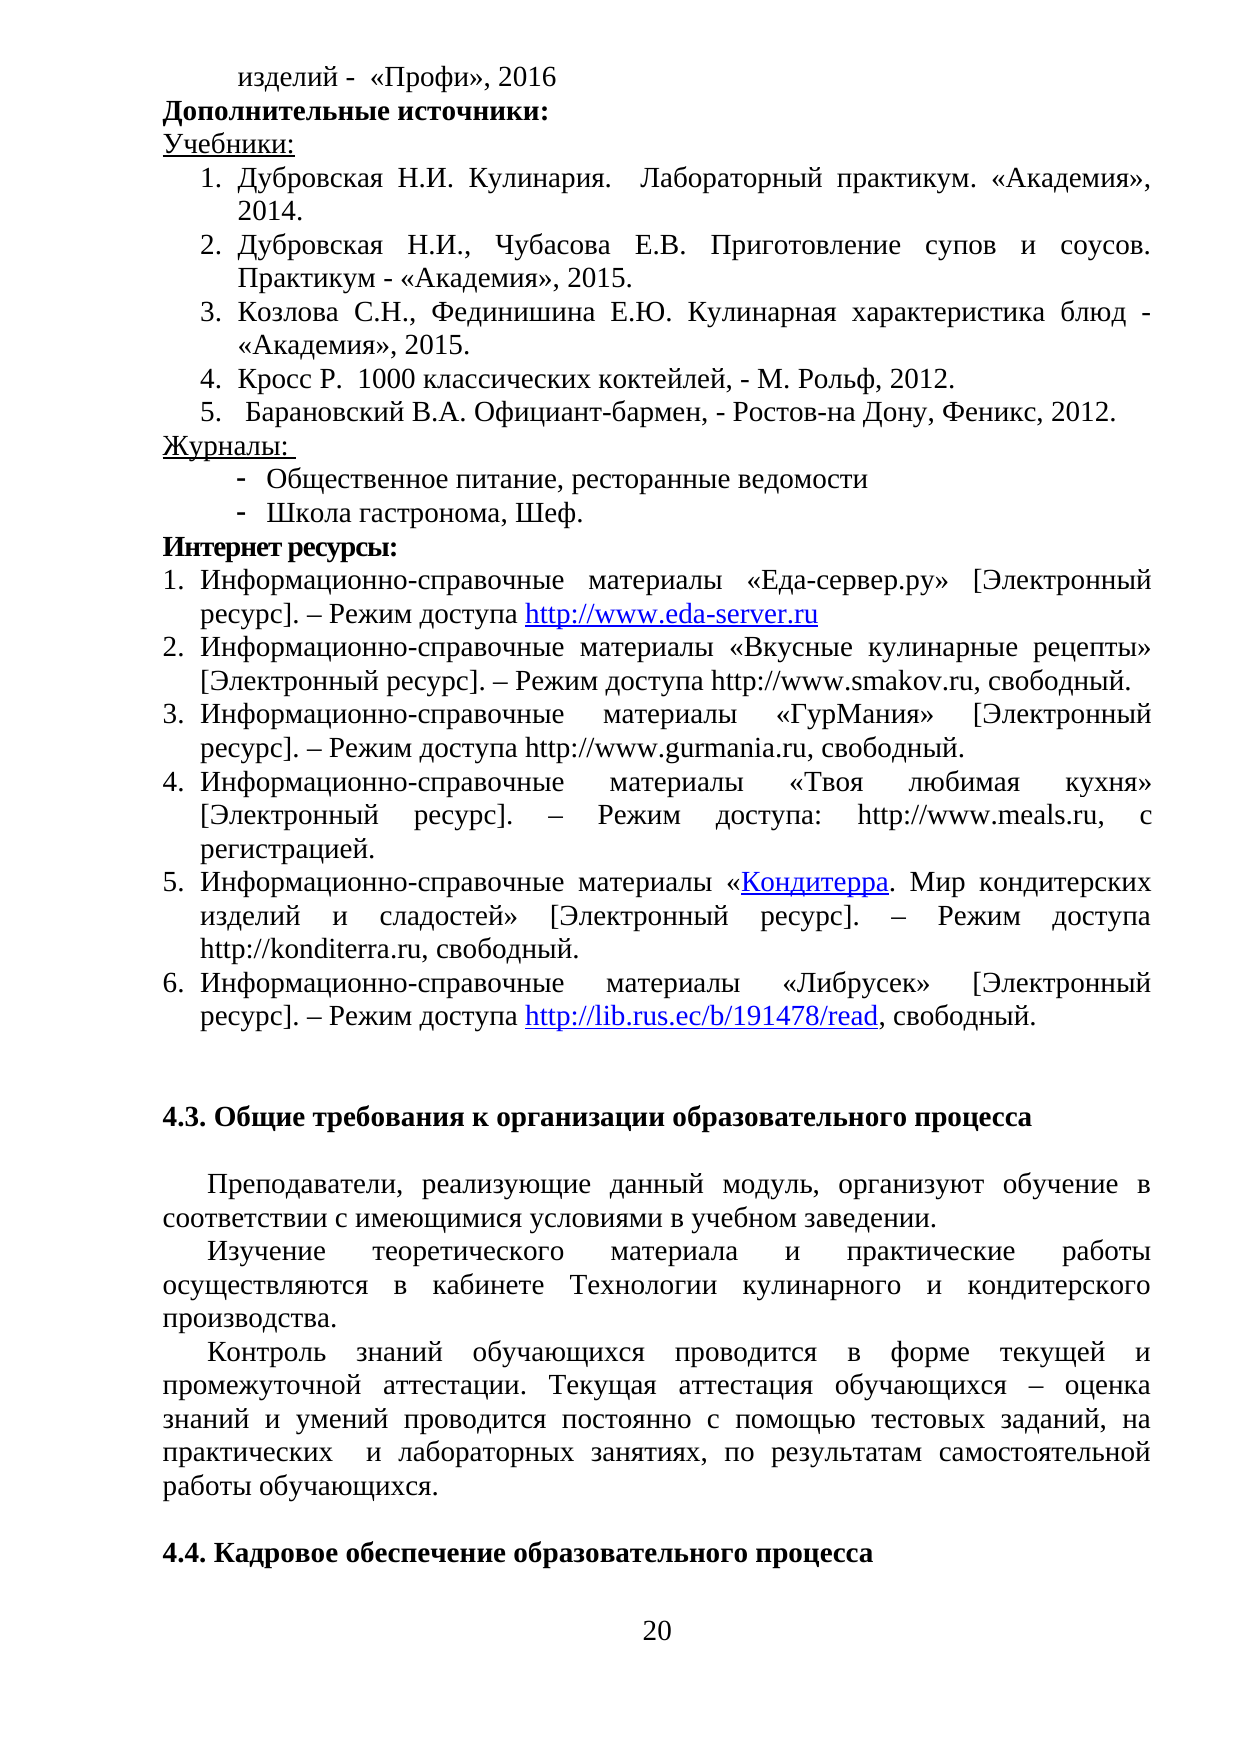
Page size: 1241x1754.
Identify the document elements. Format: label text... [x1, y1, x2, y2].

list Информационно-справочные материалы «Твоя любимая кухня» [Электронный ресурс]. – Режим доступа: http://www.meals.ru, с регистрацией. [162, 764, 1152, 864]
list 4.4. Кадровое обеспечение образовательного процесса [162, 1535, 1152, 1569]
list Информационно-справочные материалы «Кондитерра. Мир кондитерских изделий и сладостей» [Электронный ресурс]. – Режим доступа http://konditerra.ru, свободный. [162, 864, 1152, 965]
list Барановский В.А. Официант-бармен, - Ростов-на Дону, Феникс, 2012. [200, 394, 1152, 428]
text 4.3. Общие требования к организации образовательного процесса [162, 1099, 1152, 1133]
list Информационно-справочные материалы «Либрусек» [Электронный ресурс]. – Режим доступа http://lib.rus.ec/b/191478/read, свободный. [162, 965, 1152, 1032]
list Информационно-справочные материалы «ГурМания» [Электронный ресурс]. – Режим доступа http://www.gurmania.ru, свободный. [162, 697, 1152, 764]
list Кросс Р. 1000 классических коктейлей, - М. Рольф, 2012. [200, 361, 1152, 394]
text Дополнительные источники: [162, 93, 1152, 126]
text Преподаватели, реализующие данный модуль, организуют обучение в соответствии с имеющимися условиями в учебном заведении. [162, 1166, 1152, 1233]
list Общественное питание, ресторанные ведомости [236, 462, 1152, 495]
text Контроль знаний обучающихся проводится в форме текущей и промежуточной аттестации. Текущая аттестация обучающихся – оценка знаний и умений проводится постоянно с помощью тестовых заданий, на практических и лабораторных занятиях, по результатам самостоятельной работы обучающихся. [162, 1334, 1152, 1502]
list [200, 59, 1152, 93]
list Козлова С.Н., Фединишина Е.Ю. Кулинарная характеристика блюд - «Академия», 2015. [200, 294, 1152, 361]
text Учебники: [162, 126, 1152, 160]
text Журналы: [162, 428, 1152, 462]
list Информационно-справочные материалы «Еда-сервер.ру» [Электронный ресурс]. – Режим доступа http://www.eda-server.ru [162, 562, 1152, 629]
text Интернет ресурсы: [162, 529, 839, 562]
list Школа гастронома, Шеф. [236, 495, 1152, 529]
list Информационно-справочные материалы «Вкусные кулинарные рецепты» [Электронный ресурс]. – Режим доступа http://www.smakov.ru, свободный. [162, 629, 1152, 697]
text Изучение теоретического материала и практические работы осуществляются в кабинете Технологии кулинарного и кондитерского производства. [162, 1233, 1152, 1334]
list Дубровская Н.И., Чубасова Е.В. Приготовление супов и соусов. Практикум - «Академия», 2015. [200, 227, 1152, 294]
list Дубровская Н.И. Кулинария. Лабораторный практикум. «Академия», 2014. [200, 160, 1152, 227]
